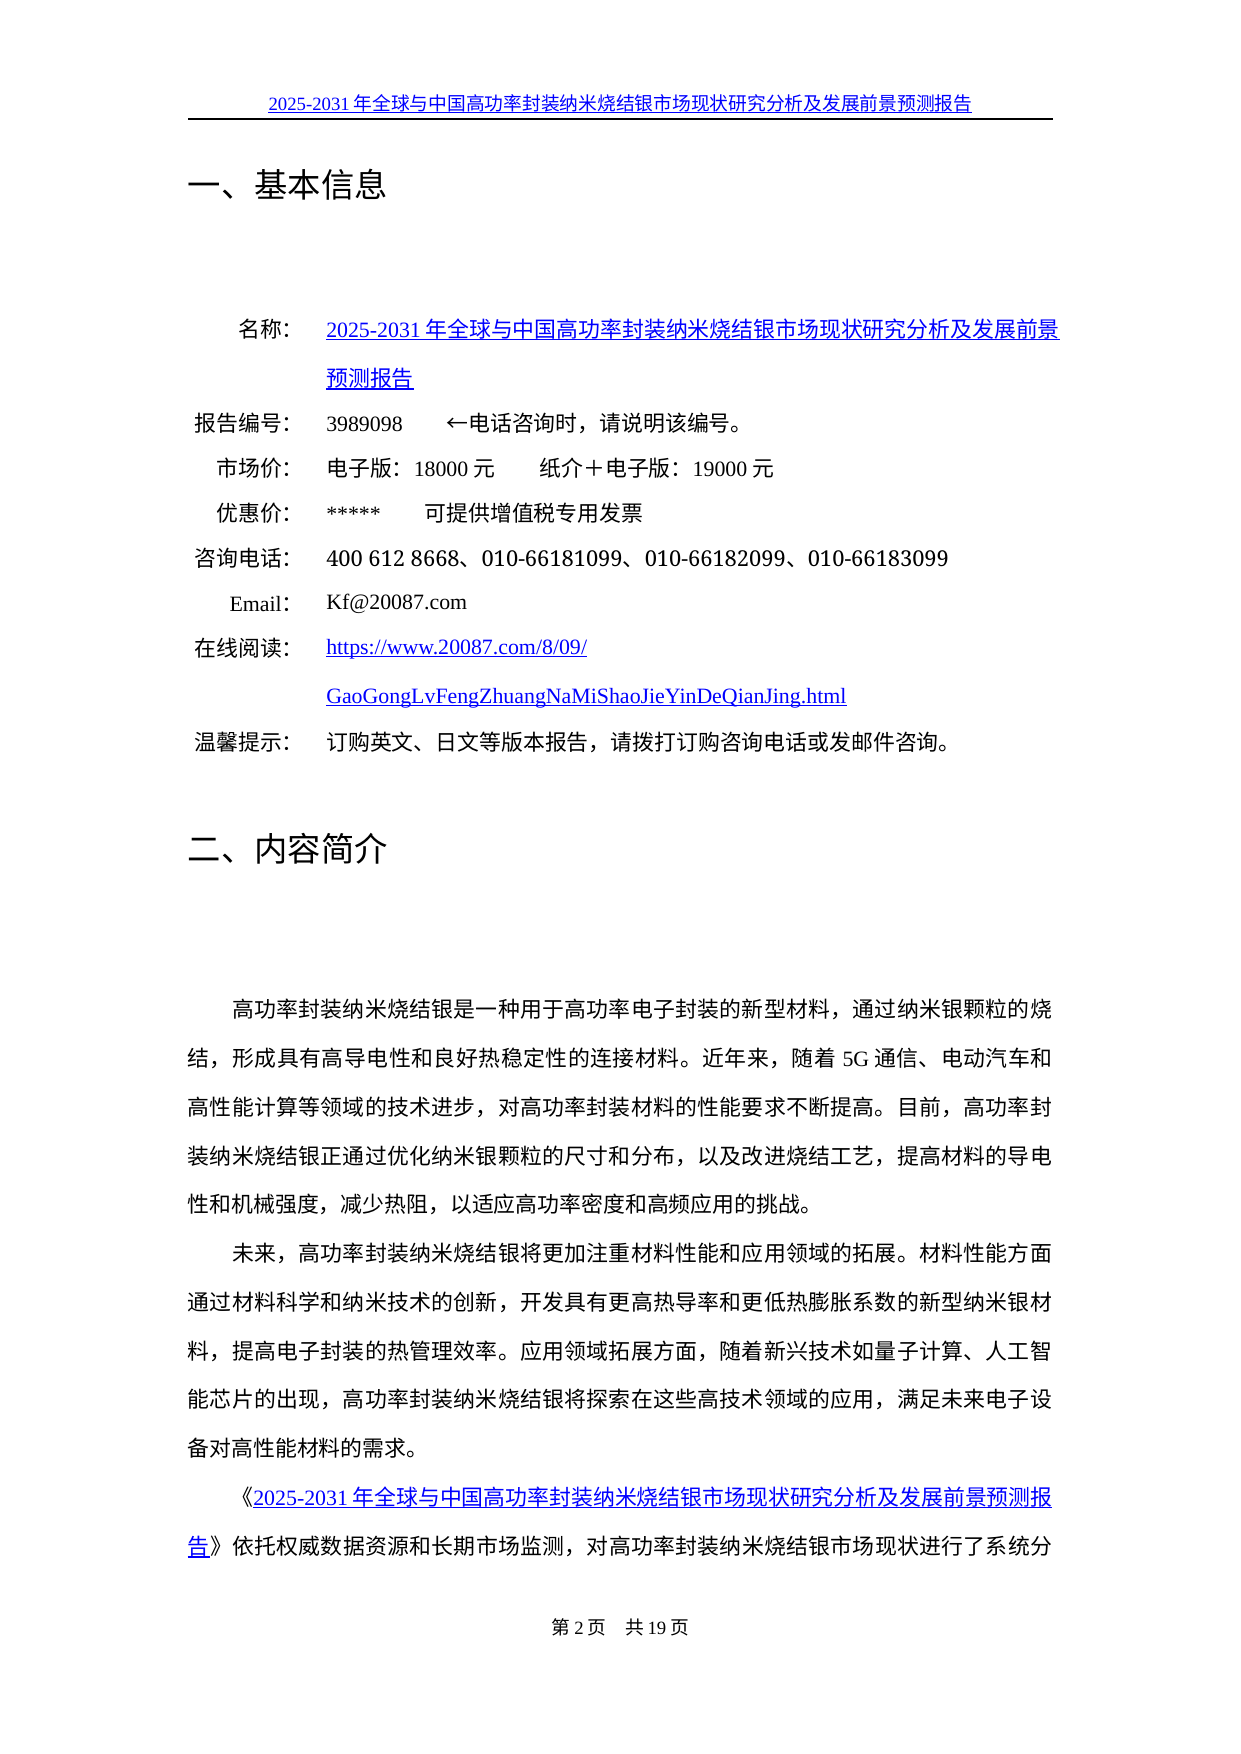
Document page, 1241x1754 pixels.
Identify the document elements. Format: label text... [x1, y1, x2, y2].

table_cell 温馨提示： [167, 724, 315, 769]
table_cell ***** 可提供增值税专用发票 [315, 495, 1073, 540]
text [187, 992, 1053, 1561]
table_header 名称： [167, 312, 315, 405]
table_cell Email： [167, 585, 315, 630]
table_cell [315, 630, 1073, 724]
table_cell 订购英文、日文等版本报告，请拨打订购咨询电话或发邮件咨询。 [315, 724, 1073, 769]
table_cell 市场价： [167, 450, 315, 495]
table_cell 在线阅读： [167, 630, 315, 724]
table_cell 报告编号： [167, 405, 315, 450]
table_cell 咨询电话： [167, 540, 315, 585]
table_cell 400 612 8668、010-66181099、010-66182099、010-66183099 [315, 540, 1073, 585]
table_cell Kf@20087.com [315, 585, 1073, 630]
table_cell 电子版：18000 元 纸介＋电子版：19000 元 [315, 450, 1073, 495]
table_cell 3989098 ←电话咨询时，请说明该编号。 [315, 405, 1073, 450]
table_cell 优惠价： [167, 495, 315, 540]
title 一、基本信息 [187, 150, 1053, 215]
table_header 2025-2031年全球与中国高功率封装纳米烧结银市场现状研究分析及发展前景预测报告 [315, 312, 1073, 405]
title 二、内容简介 [187, 814, 1053, 879]
